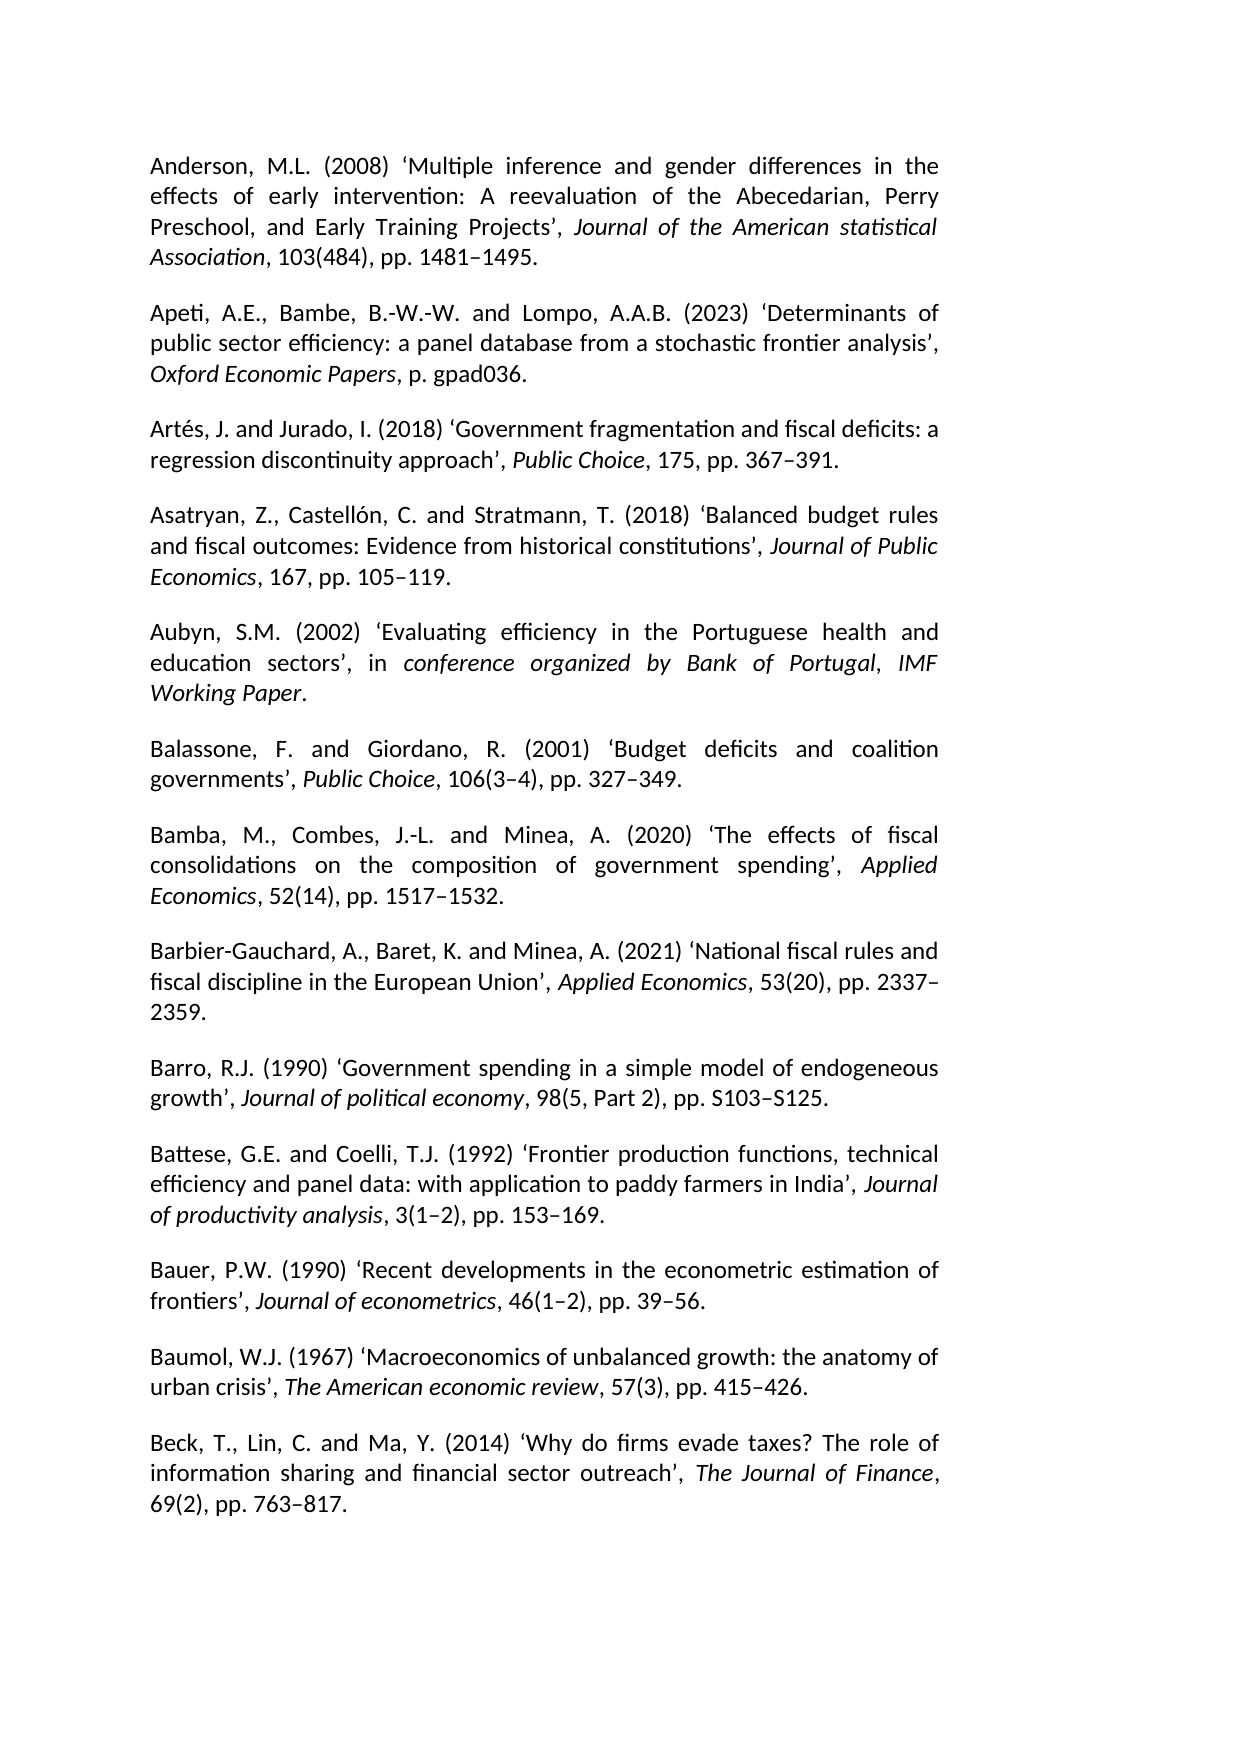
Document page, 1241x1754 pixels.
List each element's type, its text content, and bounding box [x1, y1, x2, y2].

text Balassone, F. and Giordano, R. (2001) ‘Budget deficits and coalition governments’, Public Choice, 106(3–4), pp. 327–349. [150, 733, 940, 794]
text Barbier-Gauchard, A., Baret, K. and Minea, A. (2021) ‘National fiscal rules and fiscal discipline in the European Union’, Applied Economics, 53(20), pp. 2337–2359. [150, 935, 940, 1027]
text Asatryan, Z., Castellón, C. and Stratmann, T. (2018) ‘Balanced budget rules and fiscal outcomes: Evidence from historical constitutions’, Journal of Public Economics, 167, pp. 105–119. [150, 500, 940, 591]
text Anderson, M.L. (2008) ‘Multiple inference and gender differences in the effects of early intervention: A reevaluation of the Abecedarian, Perry Preschool, and Early Training Projects’, Journal of the American statistical Association, 103(484), pp. 1481–1495. [150, 150, 940, 272]
text Barro, R.J. (1990) ‘Government spending in a simple model of endogeneous growth’, Journal of political economy, 98(5, Part 2), pp. S103–S125. [150, 1052, 940, 1113]
text Artés, J. and Jurado, I. (2018) ‘Government fragmentation and fiscal deficits: a regression discontinuity approach’, Public Choice, 175, pp. 367–391. [150, 414, 940, 475]
text Aubyn, S.M. (2002) ‘Evaluating efficiency in the Portuguese health and education sectors’, in conference organized by Bank of Portugal, IMF Working Paper. [150, 616, 940, 708]
text Baumol, W.J. (1967) ‘Macroeconomics of unbalanced growth: the anatomy of urban crisis’, The American economic review, 57(3), pp. 415–426. [150, 1341, 940, 1402]
text Bauer, P.W. (1990) ‘Recent developments in the econometric estimation of frontiers’, Journal of econometrics, 46(1–2), pp. 39–56. [150, 1254, 940, 1316]
text Beck, T., Lin, C. and Ma, Y. (2014) ‘Why do firms evade taxes? The role of information sharing and financial sector outreach’, The Journal of Finance, 69(2), pp. 763–817. [150, 1427, 940, 1518]
text Battese, G.E. and Coelli, T.J. (1992) ‘Frontier production functions, technical efficiency and panel data: with application to paddy farmers in India’, Journal of productivity analysis, 3(1–2), pp. 153–169. [150, 1138, 940, 1229]
text Apeti, A.E., Bambe, B.-W.-W. and Lompo, A.A.B. (2023) ‘Determinants of public sector efficiency: a panel database from a stochastic frontier analysis’, Oxford Economic Papers, p. gpad036. [150, 297, 940, 389]
text Bamba, M., Combes, J.-L. and Minea, A. (2020) ‘The effects of fiscal consolidations on the composition of government spending’, Applied Economics, 52(14), pp. 1517–1532. [150, 819, 940, 910]
